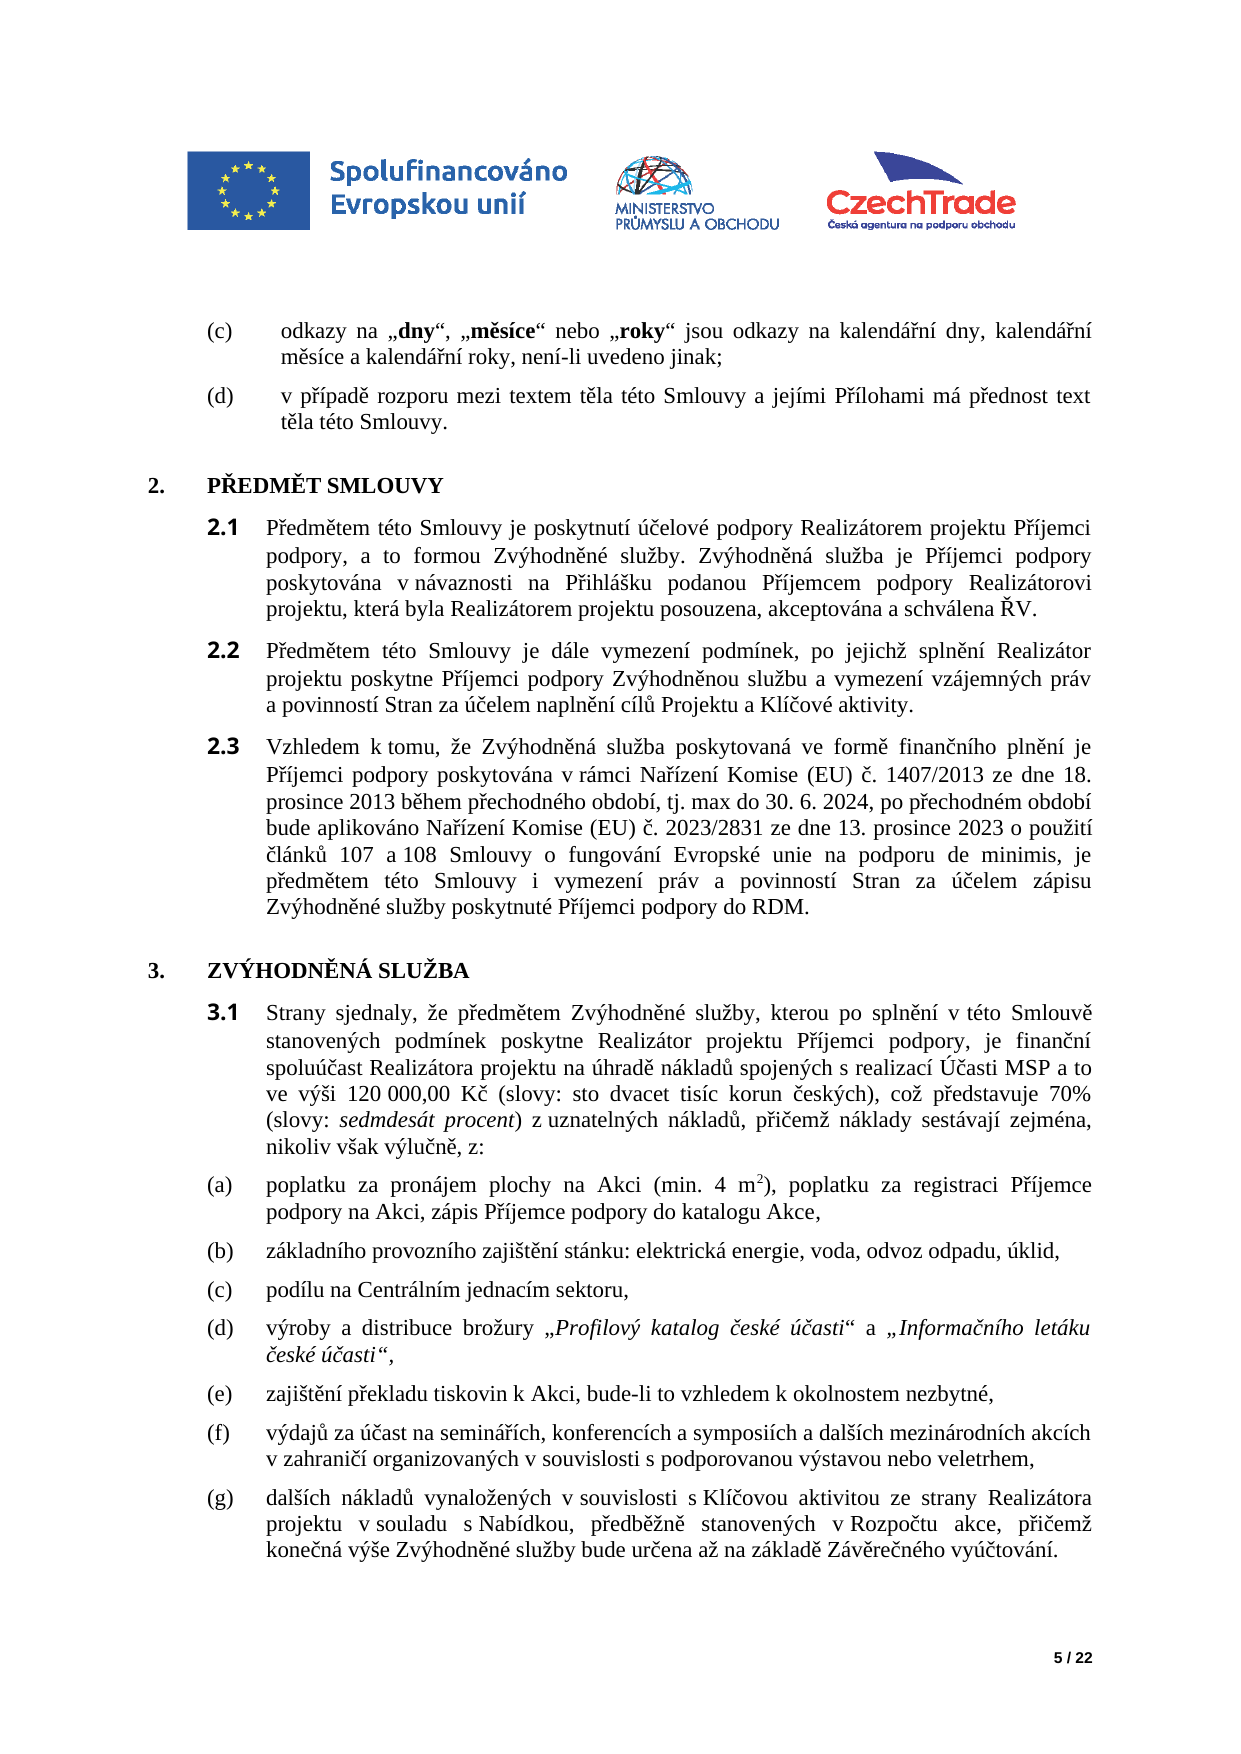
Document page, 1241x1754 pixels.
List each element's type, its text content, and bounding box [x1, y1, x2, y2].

text Strany sjednaly, že předmětem Zvýhodněné služby, kterou po splnění v této Smlouvě stanovených podmínek poskytne Realizátor projektu Příjemci podpory, je finanční spoluúčast Realizátora projektu na úhradě nákladů spojených s realizací Účasti MSP a to ve výši 120 000,00 Kč (slovy: sto dvacet tisíc korun českých), což představuje 70% (slovy: sedmdesát procent) z uznatelných nákladů, přičemž náklady sestávají zejména, nikoliv však výlučně, z: [207, 996, 1092, 1159]
text výroby a distribuce brožury „Profilový katalog české účasti“ a „Informačního letáku české účasti“, [207, 1314, 1092, 1367]
text Předmětem této Smlouvy je poskytnutí účelové podpory Realizátorem projektu Příjemci podpory, a to formou Zvýhodněné služby. Zvýhodněná služba je Příjemci podpory poskytována v návaznosti na Přihlášku podanou Příjemcem podpory Realizátorovi projektu, která byla Realizátorem projektu posouzena, akceptována a schválena ŘV. [207, 511, 1092, 621]
text výdajů za účast na seminářích, konferencích a symposiích a dalších mezinárodních akcích v zahraničí organizovaných v souvislosti s podporovanou výstavou nebo veletrhem, [207, 1418, 1092, 1471]
text Předmětem této Smlouvy je dále vymezení podmínek, po jejichž splnění Realizátor projektu poskytne Příjemci podpory Zvýhodněnou službu a vymezení vzájemných práv a povinností Stran za účelem naplnění cílů Projektu a Klíčové aktivity. [207, 634, 1092, 718]
subtitle Předmět Smlouvy [148, 472, 1092, 498]
text zajištění překladu tiskovin k Akci, bude-li to vzhledem k okolnostem nezbytné, [207, 1380, 1092, 1406]
subtitle zvýhodněná služba [148, 957, 1092, 983]
text odkazy na „dny“, „měsíce“ nebo „roky“ jsou odkazy na kalendářní dny, kalendářní měsíce a kalendářní roky, není-li uvedeno jinak; [207, 317, 1092, 369]
text Vzhledem k tomu, že Zvýhodněná služba poskytovaná ve formě finančního plnění je Příjemci podpory poskytována v rámci Nařízení Komise (EU) č. 1407/2013 ze dne 18. prosince 2013 během přechodného období, tj. max do 30. 6. 2024, po přechodném období bude aplikováno Nařízení Komise (EU) č. 2023/2831 ze dne 13. prosince 2023 o použití článků 107 a 108 Smlouvy o fungování Evropské unie na podporu de minimis, je předmětem této Smlouvy i vymezení práv a povinností Stran za účelem zápisu Zvýhodněné služby poskytnuté Příjemci podpory do RDM. [207, 730, 1092, 920]
text základního provozního zajištění stánku: elektrická energie, voda, odvoz odpadu, úklid, [207, 1237, 1092, 1263]
text v případě rozporu mezi textem těla této Smlouvy a jejími Přílohami má přednost text těla této Smlouvy. [207, 382, 1092, 435]
text dalších nákladů vynaložených v souvislosti s Klíčovou aktivitou ze strany Realizátora projektu v souladu s Nabídkou, předběžně stanovených v Rozpočtu akce, přičemž konečná výše Zvýhodněné služby bude určena až na základě Závěrečného vyúčtování. [207, 1484, 1092, 1563]
text poplatku za pronájem plochy na Akci (min. 4 m2), poplatku za registraci Příjemce podpory na Akci, zápis Příjemce podpory do katalogu Akce, [207, 1172, 1092, 1224]
text podílu na Centrálním jednacím sektoru, [207, 1276, 1092, 1302]
